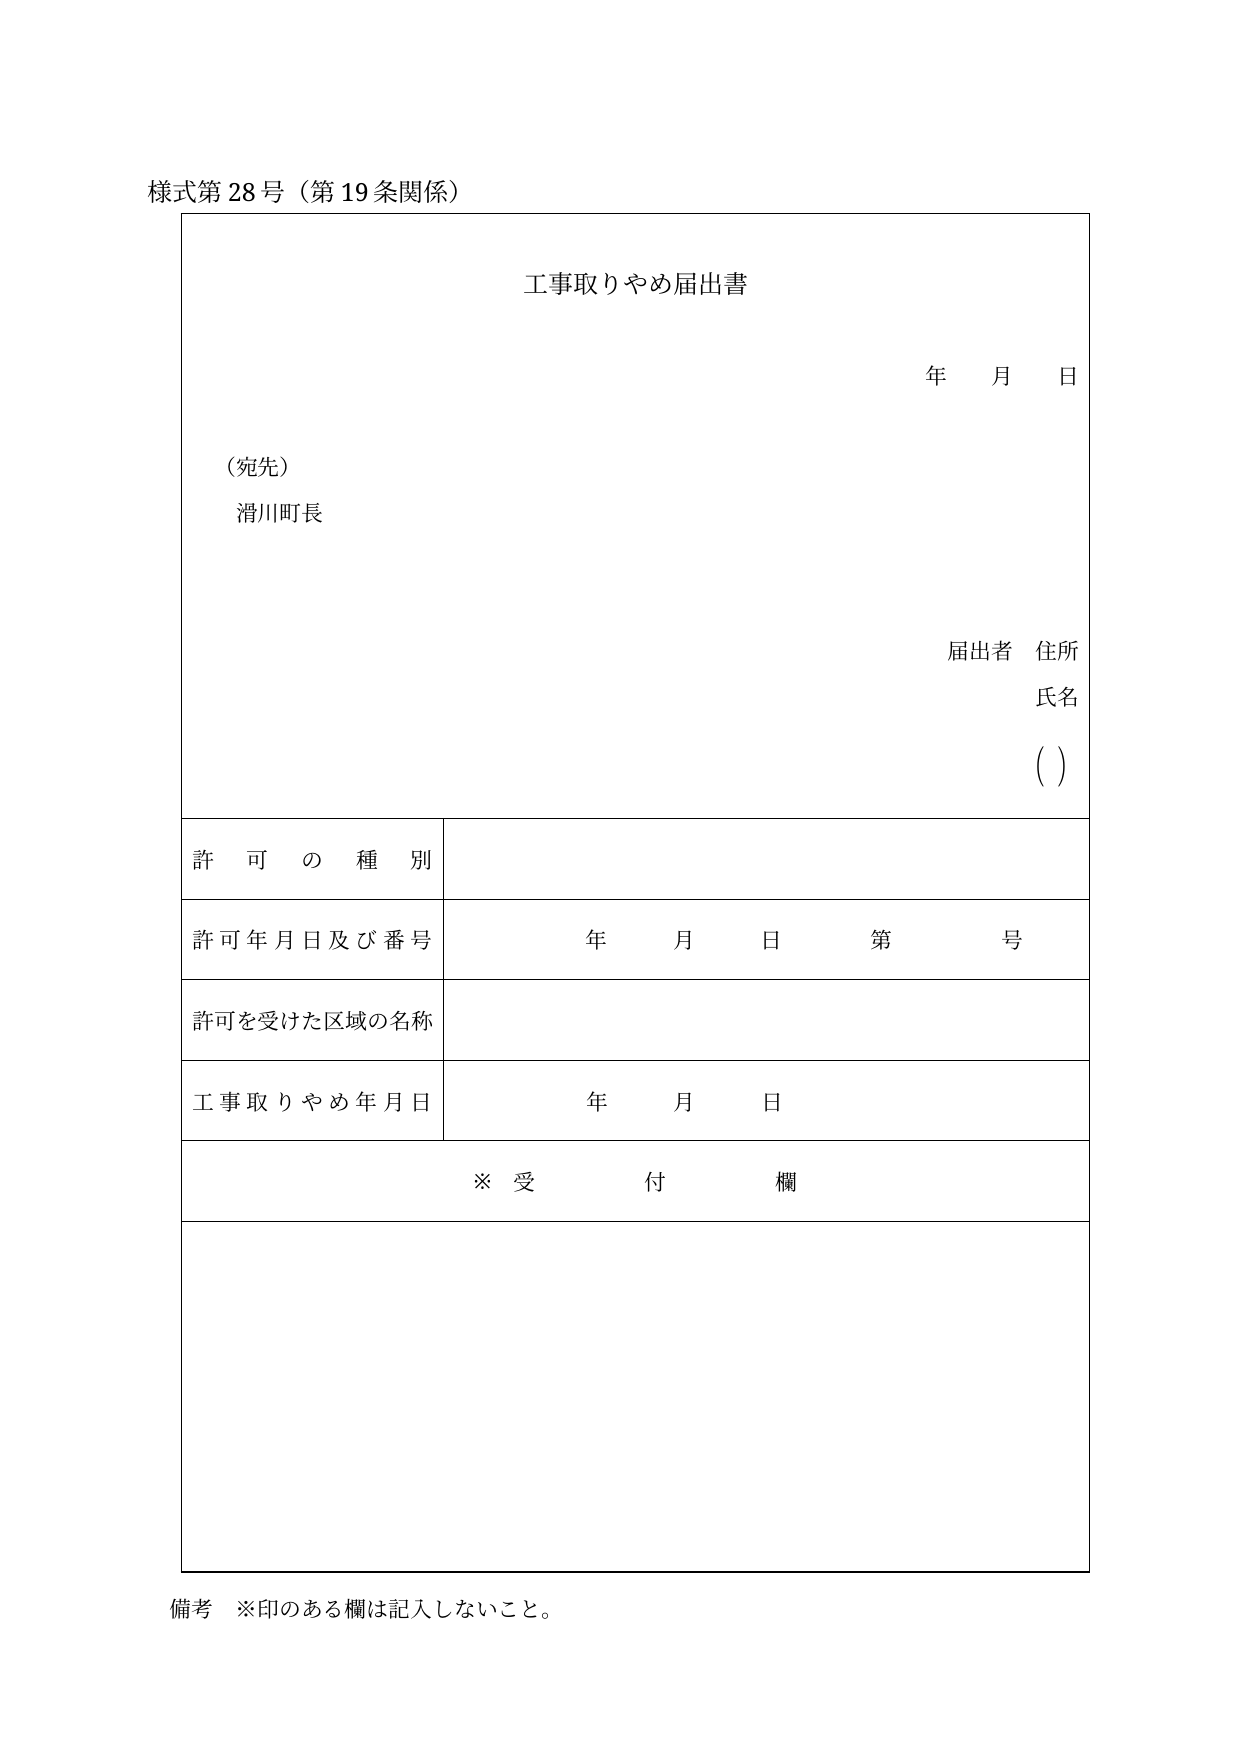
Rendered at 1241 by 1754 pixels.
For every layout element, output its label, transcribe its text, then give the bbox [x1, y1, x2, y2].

table_cell [444, 819, 1089, 898]
table_cell 工事取りやめ年月日 [182, 1061, 443, 1140]
table_cell 許可年月日及び番号 [182, 900, 443, 979]
table_cell 許可の種別 [182, 819, 443, 898]
table_cell 年 月 日 第 号 [444, 900, 1089, 979]
table_cell ※ 受 付 欄 [182, 1141, 1089, 1221]
text 備考 ※印のある欄は記入しないこと。 [148, 1585, 1092, 1631]
table_cell [444, 980, 1089, 1060]
table_cell 許可を受けた区域の名称 [182, 980, 443, 1060]
text 様式第28号（第19条関係） [148, 167, 1092, 213]
table_cell [182, 1222, 1089, 1571]
table_header 工事取りやめ届出書 年 月 日 （宛先） 滑川町長 届出者 住所 氏名 （ ） 先に許可を受けた土地については、建築（建設）行為に関する工事を取りやめたので、滑川町都市計画法に基づく開発行為等の手続に関する規則第19条の規定により、下記のとおり届け出ます。 記 [182, 214, 1089, 818]
table_cell 年 月 日 [444, 1061, 1089, 1140]
